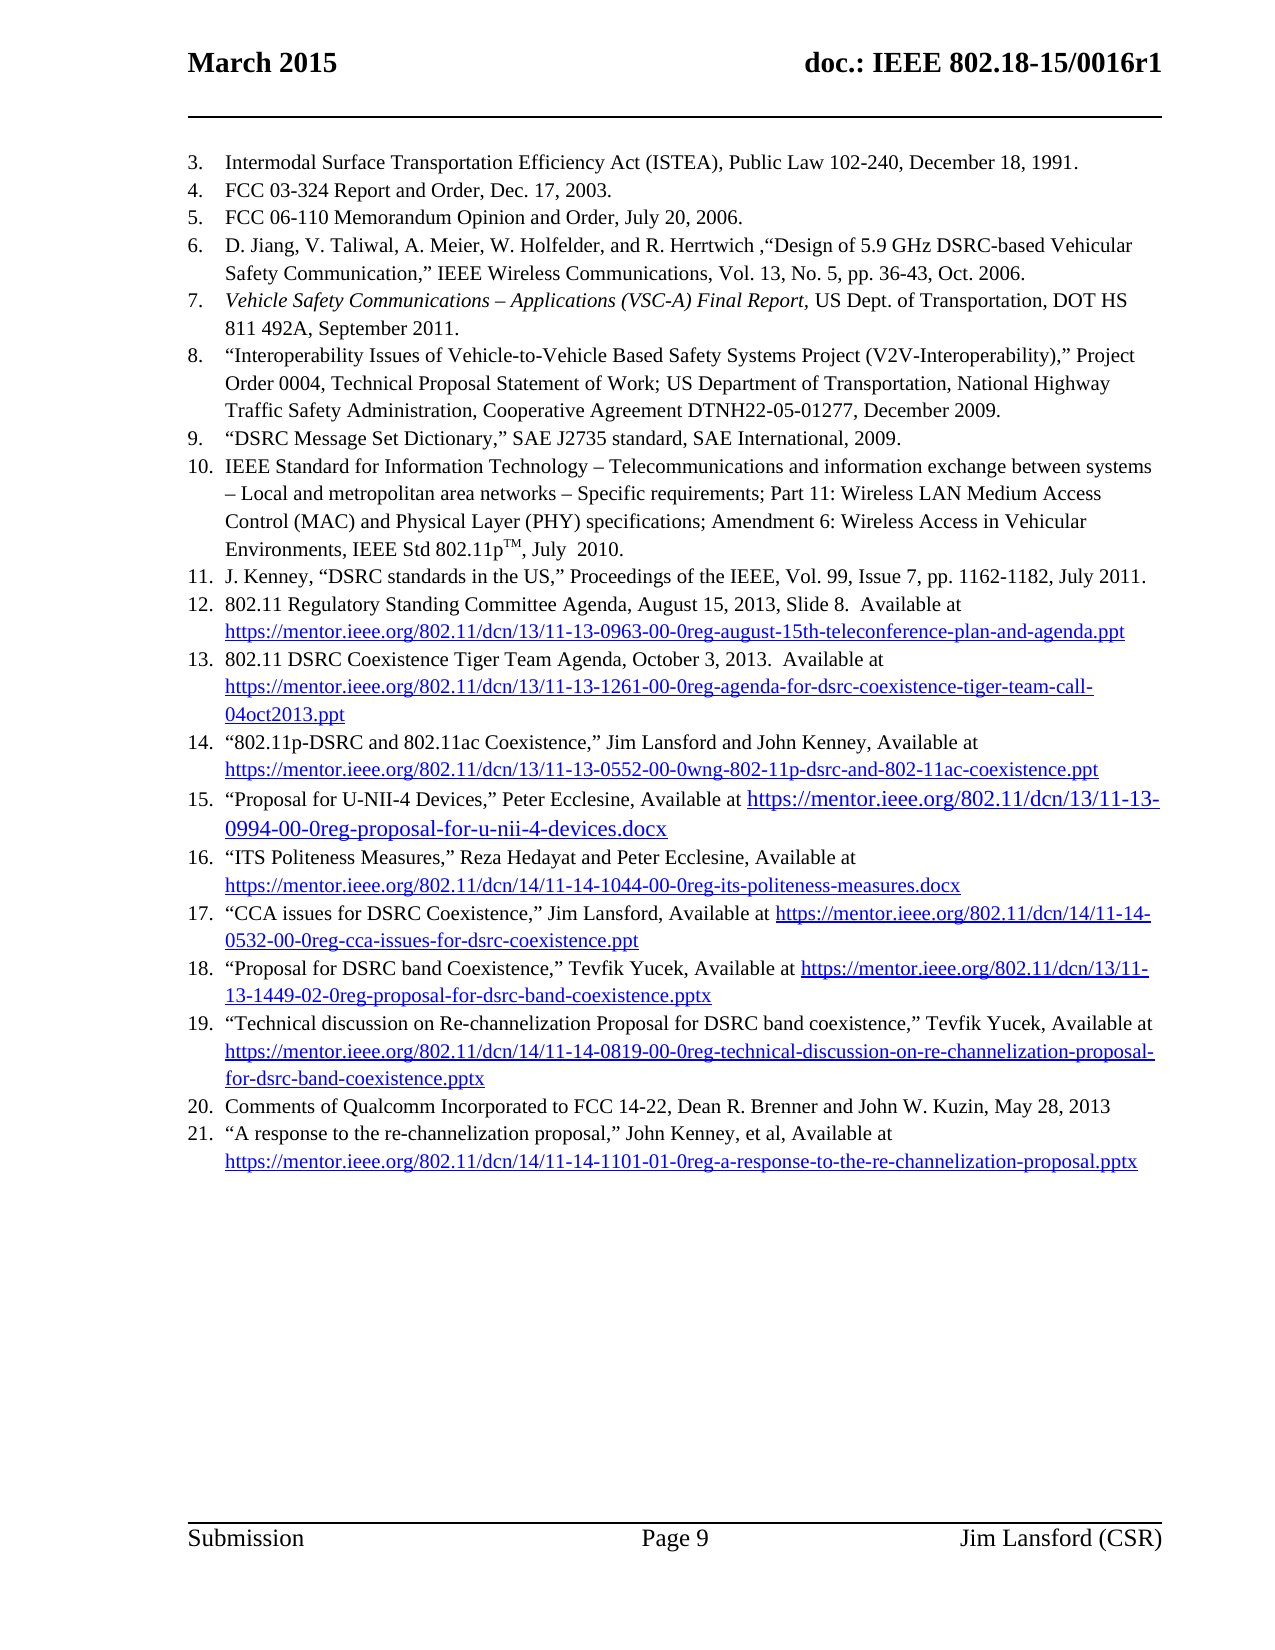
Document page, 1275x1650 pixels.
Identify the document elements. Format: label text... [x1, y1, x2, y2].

list J. Kenney, “DSRC standards in the US,” Proceedings of the IEEE, Vol. 99, Issue 7, pp. 1162-1182, July 2011. [187, 564, 1162, 588]
list “DSRC Message Set Dictionary,” SAE J2735 standard, SAE International, 2009. [187, 426, 1162, 450]
list “802.11p-DSRC and 802.11ac Coexistence,” Jim Lansford and John Kenney, Available at https://mentor.ieee.org/802.11/dcn/13/11-13-0552-00-0wng-802-11p-dsrc-and-802-11ac-coexistence.ppt [187, 730, 1162, 781]
list Comments of Qualcomm Incorporated to FCC 14-22, Dean R. Brenner and John W. Kuzin, May 28, 2013 [187, 1094, 1162, 1118]
list FCC 03-324 Report and Order, Dec. 17, 2003. [187, 178, 1162, 202]
list “CCA issues for DSRC Coexistence,” Jim Lansford, Available at https://mentor.ieee.org/802.11/dcn/14/11-14-0532-00-0reg-cca-issues-for-dsrc-coexistence.ppt [187, 901, 1162, 952]
list “Interoperability Issues of Vehicle-to-Vehicle Based Safety Systems Project (V2V-Interoperability),” Project Order 0004, Technical Proposal Statement of Work; US Department of Transportation, National Highway Traffic Safety Administration, Cooperative Agreement DTNH22-05-01277, December 2009. [187, 343, 1162, 422]
list “ITS Politeness Measures,” Reza Hedayat and Peter Ecclesine, Available at https://mentor.ieee.org/802.11/dcn/14/11-14-1044-00-0reg-its-politeness-measures.docx [187, 845, 1162, 897]
list IEEE Standard for Information Technology – Telecommunications and information exchange between systems – Local and metropolitan area networks – Specific requirements; Part 11: Wireless LAN Medium Access Control (MAC) and Physical Layer (PHY) specifications; Amendment 6: Wireless Access in Vehicular Environments, IEEE Std 802.11pTM, July 2010. [187, 454, 1162, 561]
list Vehicle Safety Communications – Applications (VSC-A) Final Report, US Dept. of Transportation, DOT HS 811 492A, September 2011. [187, 288, 1162, 340]
list D. Jiang, V. Taliwal, A. Meier, W. Holfelder, and R. Herrtwich ,“Design of 5.9 GHz DSRC-based Vehicular Safety Communication,” IEEE Wireless Communications, Vol. 13, No. 5, pp. 36-43, Oct. 2006. [187, 233, 1162, 284]
list “Proposal for DSRC band Coexistence,” Tevfik Yucek, Available at https://mentor.ieee.org/802.11/dcn/13/11-13-1449-02-0reg-proposal-for-dsrc-band-coexistence.pptx [187, 956, 1162, 1007]
list “Proposal for U-NII-4 Devices,” Peter Ecclesine, Available at https://mentor.ieee.org/802.11/dcn/13/11-13-0994-00-0reg-proposal-for-u-nii-4-devices.docx [187, 785, 1162, 841]
list Intermodal Surface Transportation Efficiency Act (ISTEA), Public Law 102-240, December 18, 1991. [187, 150, 1162, 174]
list FCC 06-110 Memorandum Opinion and Order, July 20, 2006. [187, 205, 1162, 229]
list “Technical discussion on Re-channelization Proposal for DSRC band coexistence,” Tevfik Yucek, Available at https://mentor.ieee.org/802.11/dcn/14/11-14-0819-00-0reg-technical-discussion-on-re-channelization-proposal-for-dsrc-band-coexistence.pptx [187, 1011, 1162, 1090]
list 802.11 DSRC Coexistence Tiger Team Agenda, October 3, 2013. Available at https://mentor.ieee.org/802.11/dcn/13/11-13-1261-00-0reg-agenda-for-dsrc-coexistence-tiger-team-call-04oct2013.ppt [187, 647, 1162, 726]
list “A response to the re-channelization proposal,” John Kenney, et al, Available at https://mentor.ieee.org/802.11/dcn/14/11-14-1101-01-0reg-a-response-to-the-re-channelization-proposal.pptx [187, 1121, 1162, 1173]
list 802.11 Regulatory Standing Committee Agenda, August 15, 2013, Slide 8. Available at https://mentor.ieee.org/802.11/dcn/13/11-13-0963-00-0reg-august-15th-teleconference-plan-and-agenda.ppt [187, 592, 1162, 643]
